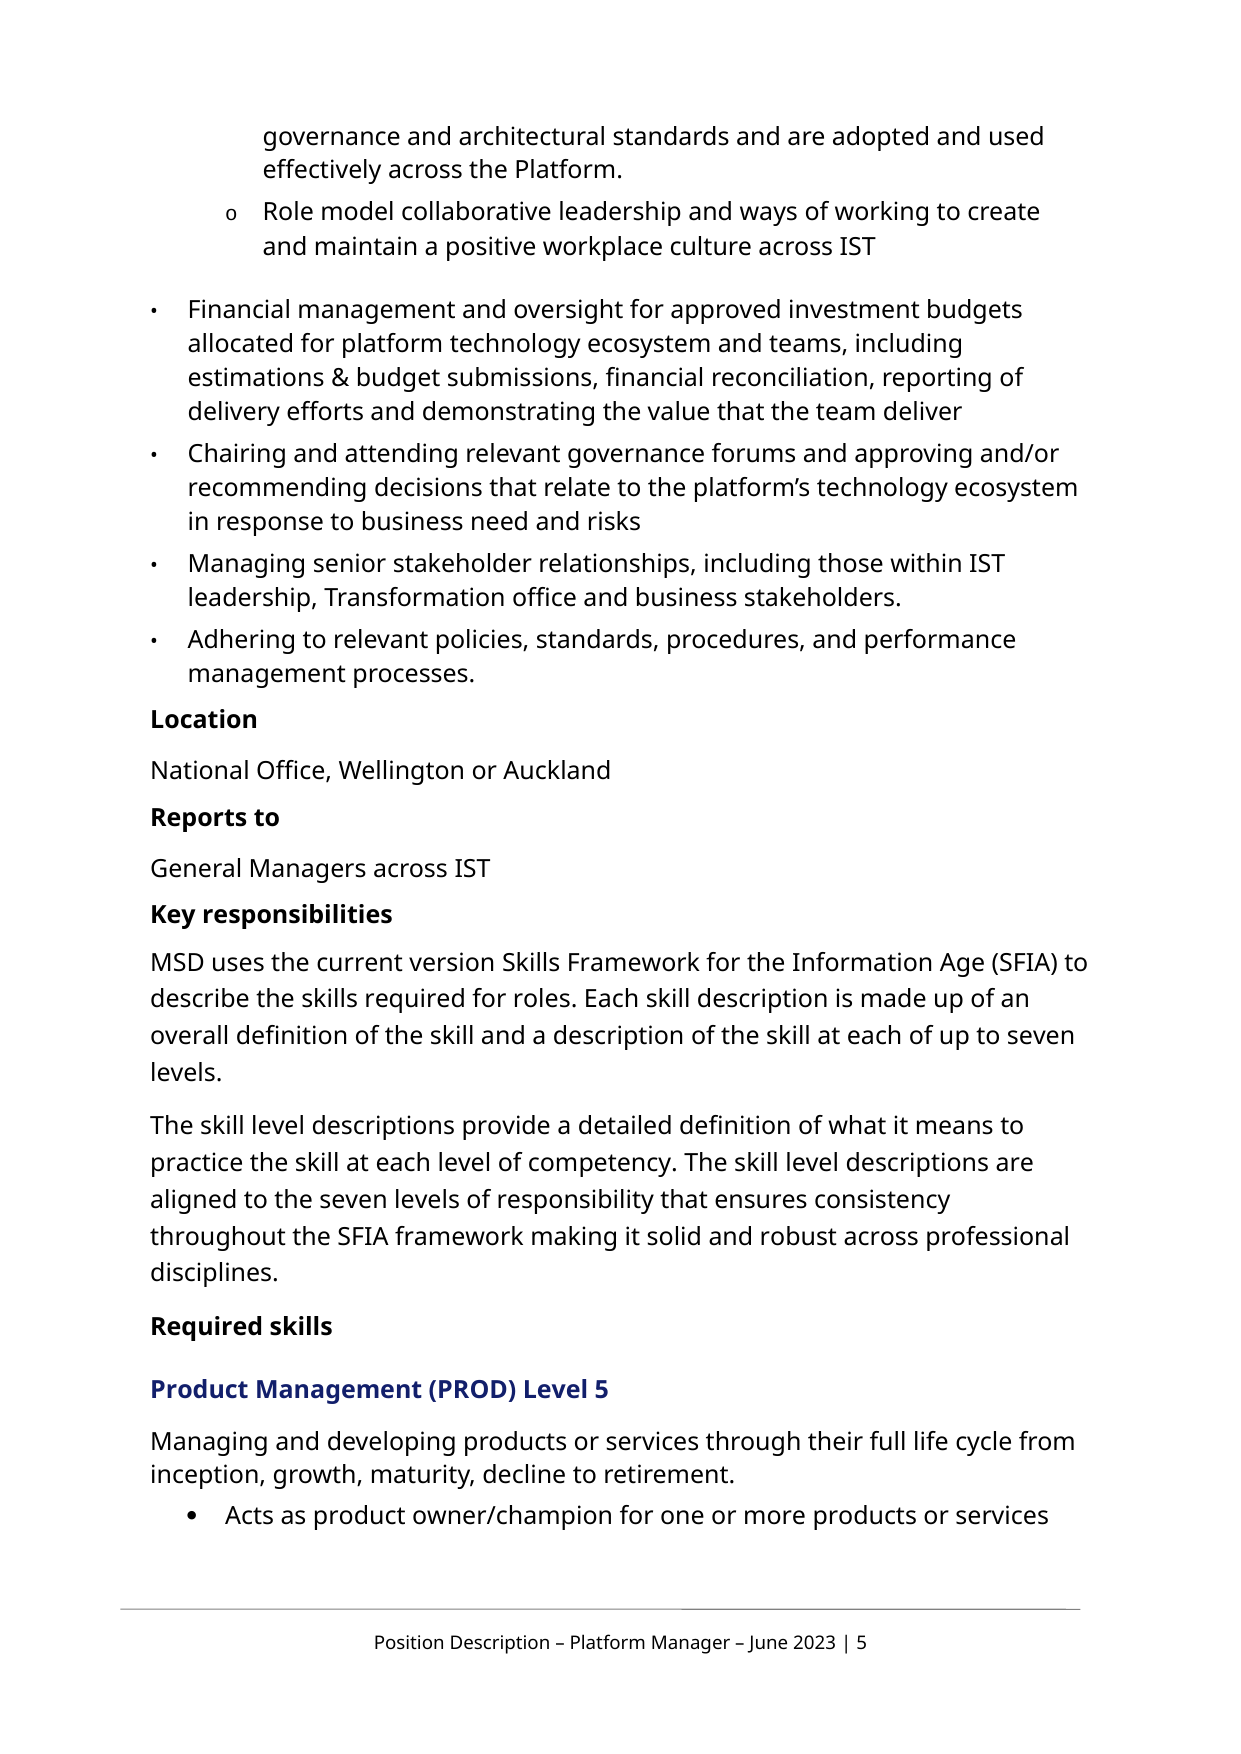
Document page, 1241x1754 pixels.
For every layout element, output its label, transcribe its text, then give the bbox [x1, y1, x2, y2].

list Chairing and attending relevant governance forums and approving and/or recommending decisions that relate to the platform’s technology ecosystem in response to business need and risks [150, 435, 1090, 538]
subtitle Reports to [150, 799, 1090, 834]
list Role model collaborative leadership and ways of working to create and maintain a positive workplace culture across IST [225, 194, 1090, 262]
list Acts as product owner/champion for one or more products or services [187, 1497, 1090, 1532]
text MSD uses the current version Skills Framework for the Information Age (SFIA) to describe the skills required for roles. Each skill description is made up of an overall definition of the skill and a description of the skill at each of up to seven levels. [150, 944, 1090, 1089]
text The skill level descriptions provide a detailed definition of what it means to practice the skill at each level of competency. The skill level descriptions are aligned to the seven levels of responsibility that ensures consistency throughout the SFIA framework making it solid and robust across professional disciplines. [150, 1108, 1090, 1289]
list Managing senior stakeholder relationships, including those within IST leadership, Transformation office and business stakeholders. [150, 545, 1090, 613]
text Managing and developing products or services through their full life cycle from inception, growth, maturity, decline to retirement. [150, 1423, 1090, 1491]
subtitle Product Management (PROD) Level 5 [150, 1372, 1090, 1406]
text General Managers across IST [150, 851, 1090, 885]
subtitle Key responsibilities [150, 897, 1090, 931]
list Financial management and oversight for approved investment budgets allocated for platform technology ecosystem and teams, including estimations & budget submissions, financial reconciliation, reporting of delivery efforts and demonstrating the value that the team deliver [150, 291, 1090, 428]
subtitle Required skills [150, 1308, 1090, 1343]
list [225, 118, 1090, 186]
list Adhering to relevant policies, standards, procedures, and performance management processes. [150, 621, 1090, 689]
subtitle Location [150, 702, 1090, 736]
text National Office, Wellington or Auckland [150, 753, 1090, 787]
